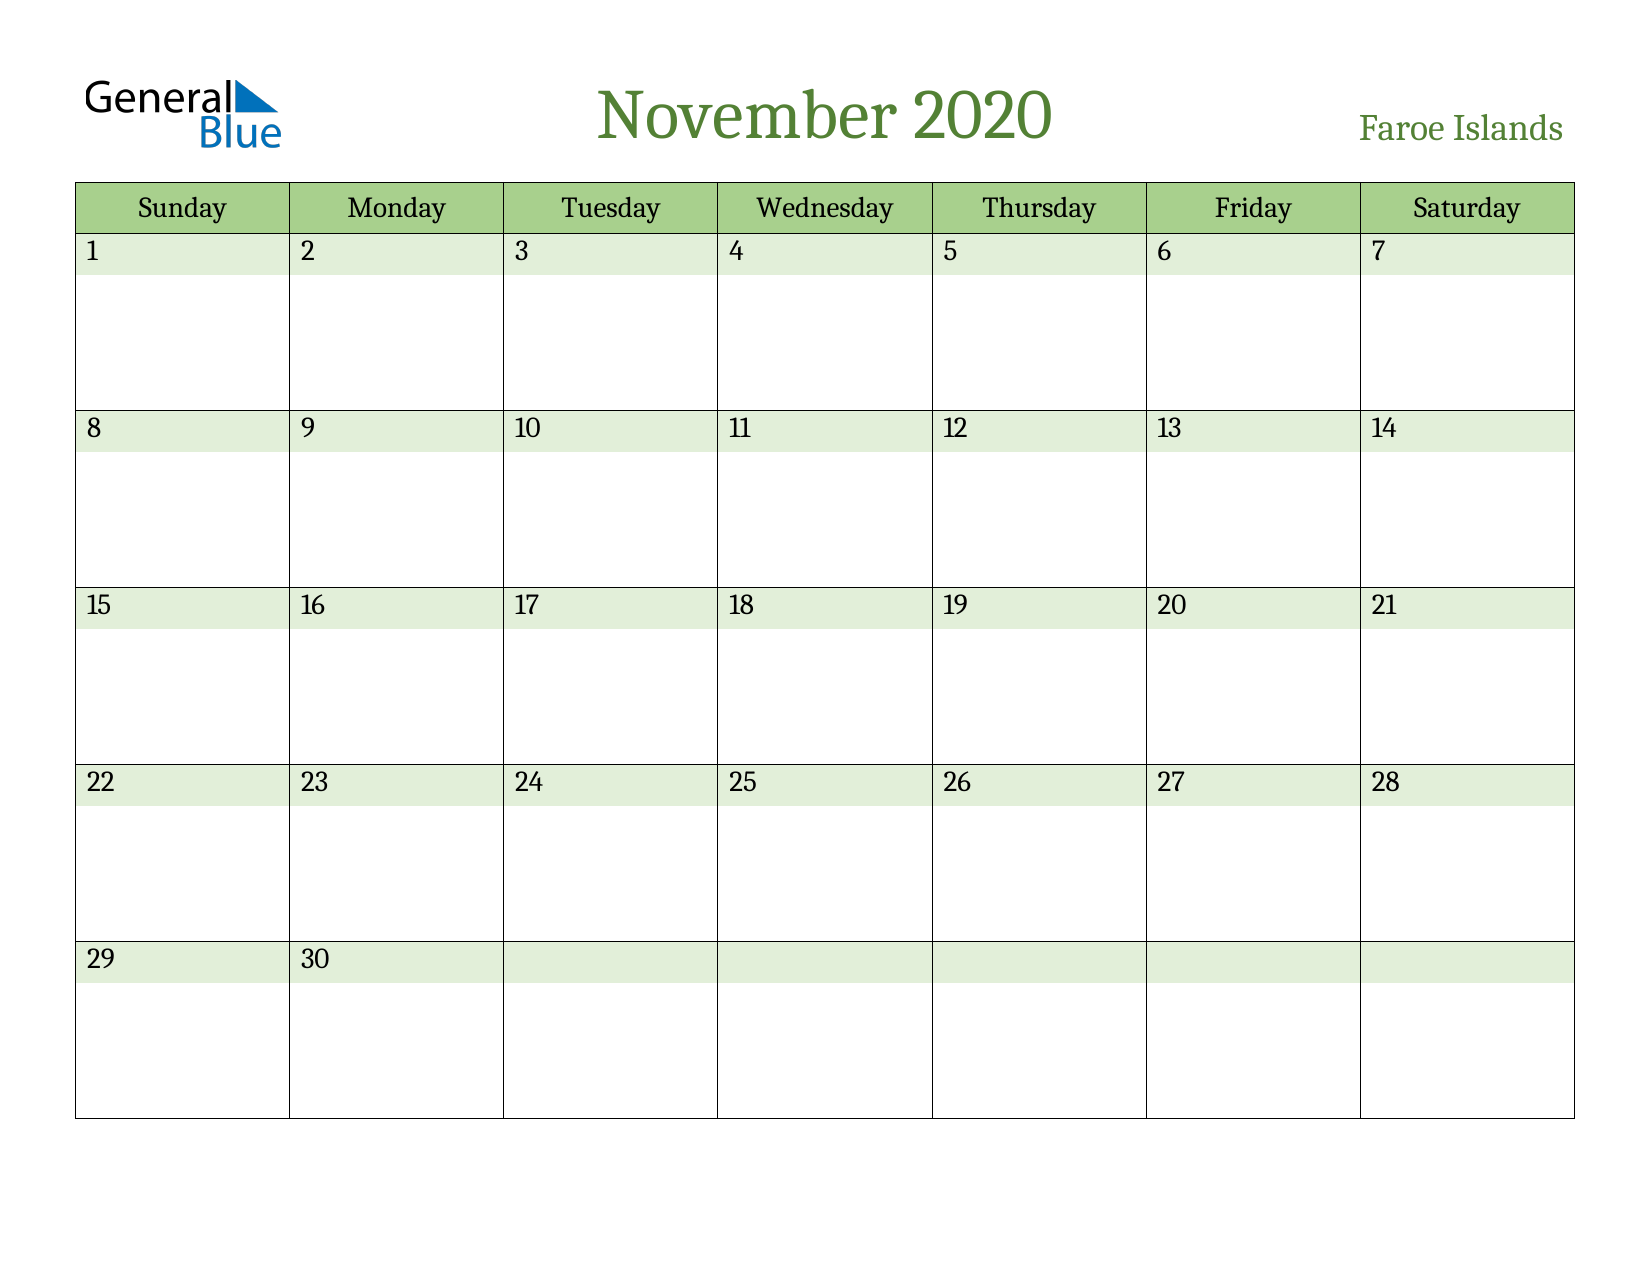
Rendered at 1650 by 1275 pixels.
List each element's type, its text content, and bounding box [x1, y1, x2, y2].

table_cell [1147, 275, 1360, 410]
table_cell 21 [1361, 588, 1574, 629]
table_cell [290, 806, 503, 941]
table_cell 10 [504, 411, 717, 452]
table_cell [933, 275, 1146, 410]
table_cell [76, 452, 289, 587]
table_cell 9 [290, 411, 503, 452]
table_cell 6 [1147, 234, 1360, 275]
table_cell [1147, 942, 1360, 983]
table_cell 8 [76, 411, 289, 452]
table_cell Tuesday [504, 183, 717, 233]
table_cell 20 [1147, 588, 1360, 629]
table_cell 11 [718, 411, 932, 452]
table_cell [504, 942, 717, 983]
table_cell Monday [290, 183, 503, 233]
table_cell [933, 806, 1146, 941]
table_header November 2020 [504, 75, 1146, 182]
table_cell [933, 983, 1146, 1118]
table_cell [1361, 806, 1574, 941]
picture [86, 80, 281, 148]
table_cell [1147, 452, 1360, 587]
table_cell 4 [718, 234, 932, 275]
table_cell [504, 629, 717, 764]
table_cell [718, 452, 932, 587]
table_cell [290, 629, 503, 764]
table_cell [933, 629, 1146, 764]
table_cell [1147, 983, 1360, 1118]
table_cell [1361, 275, 1574, 410]
table_cell [1147, 629, 1360, 764]
table_cell [504, 983, 717, 1118]
table_cell 19 [933, 588, 1146, 629]
table_cell [1361, 983, 1574, 1118]
table_header [76, 75, 503, 182]
table_cell [76, 806, 289, 941]
table_cell [718, 629, 932, 764]
table_cell [718, 275, 932, 410]
table_cell [1147, 806, 1360, 941]
table_cell 29 [76, 942, 289, 983]
table_cell [718, 942, 932, 983]
table_cell [290, 275, 503, 410]
table_cell [504, 806, 717, 941]
table_cell 30 [290, 942, 503, 983]
table_cell [290, 983, 503, 1118]
table_cell [1361, 452, 1574, 587]
table_cell 23 [290, 765, 503, 806]
table_cell 17 [504, 588, 717, 629]
table_cell [718, 806, 932, 941]
table_cell 22 [76, 765, 289, 806]
table_cell Thursday [933, 183, 1146, 233]
table_header Faroe Islands [1146, 75, 1574, 182]
table_cell Friday [1147, 183, 1360, 233]
table_cell [76, 983, 289, 1118]
table_cell 14 [1361, 411, 1574, 452]
table_cell [718, 983, 932, 1118]
table_cell 26 [933, 765, 1146, 806]
table_cell [76, 629, 289, 764]
table_cell 18 [718, 588, 932, 629]
table_cell 12 [933, 411, 1146, 452]
table_cell [1361, 629, 1574, 764]
table_cell 28 [1361, 765, 1574, 806]
table_cell Wednesday [718, 183, 932, 233]
table_cell 7 [1361, 234, 1574, 275]
table_cell 25 [718, 765, 932, 806]
table_cell 13 [1147, 411, 1360, 452]
table_cell 5 [933, 234, 1146, 275]
table_cell 27 [1147, 765, 1360, 806]
table_cell 2 [290, 234, 503, 275]
table_cell 16 [290, 588, 503, 629]
table_cell 1 [76, 234, 289, 275]
table_cell 24 [504, 765, 717, 806]
table_cell [76, 275, 289, 410]
table_cell [504, 452, 717, 587]
table_cell [1361, 942, 1574, 983]
table_cell [933, 942, 1146, 983]
table_cell 3 [504, 234, 717, 275]
table_cell 15 [76, 588, 289, 629]
table_cell Sunday [76, 183, 289, 233]
table_cell Saturday [1361, 183, 1574, 233]
table_cell [933, 452, 1146, 587]
table_cell [504, 275, 717, 410]
table_cell [290, 452, 503, 587]
